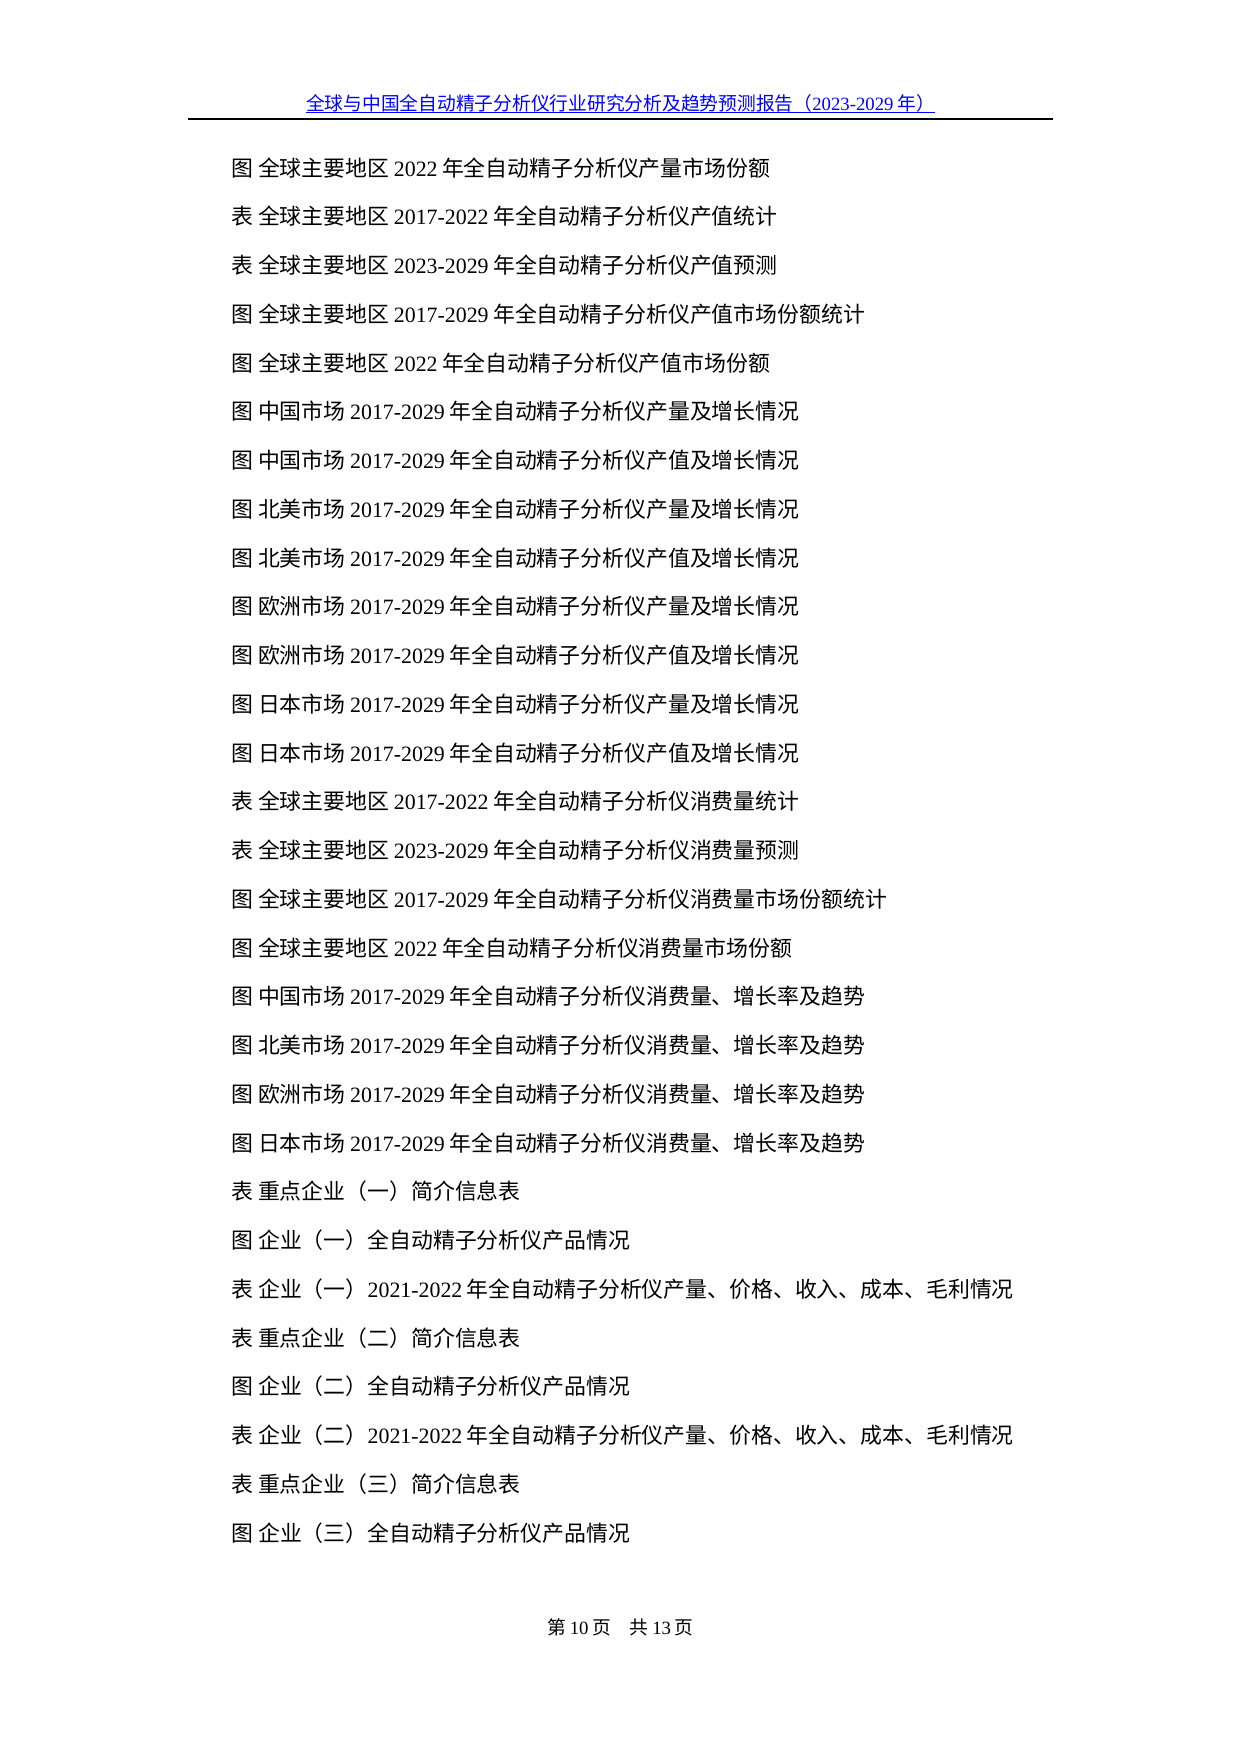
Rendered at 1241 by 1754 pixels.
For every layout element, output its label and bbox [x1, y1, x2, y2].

text [187, 150, 1053, 1548]
